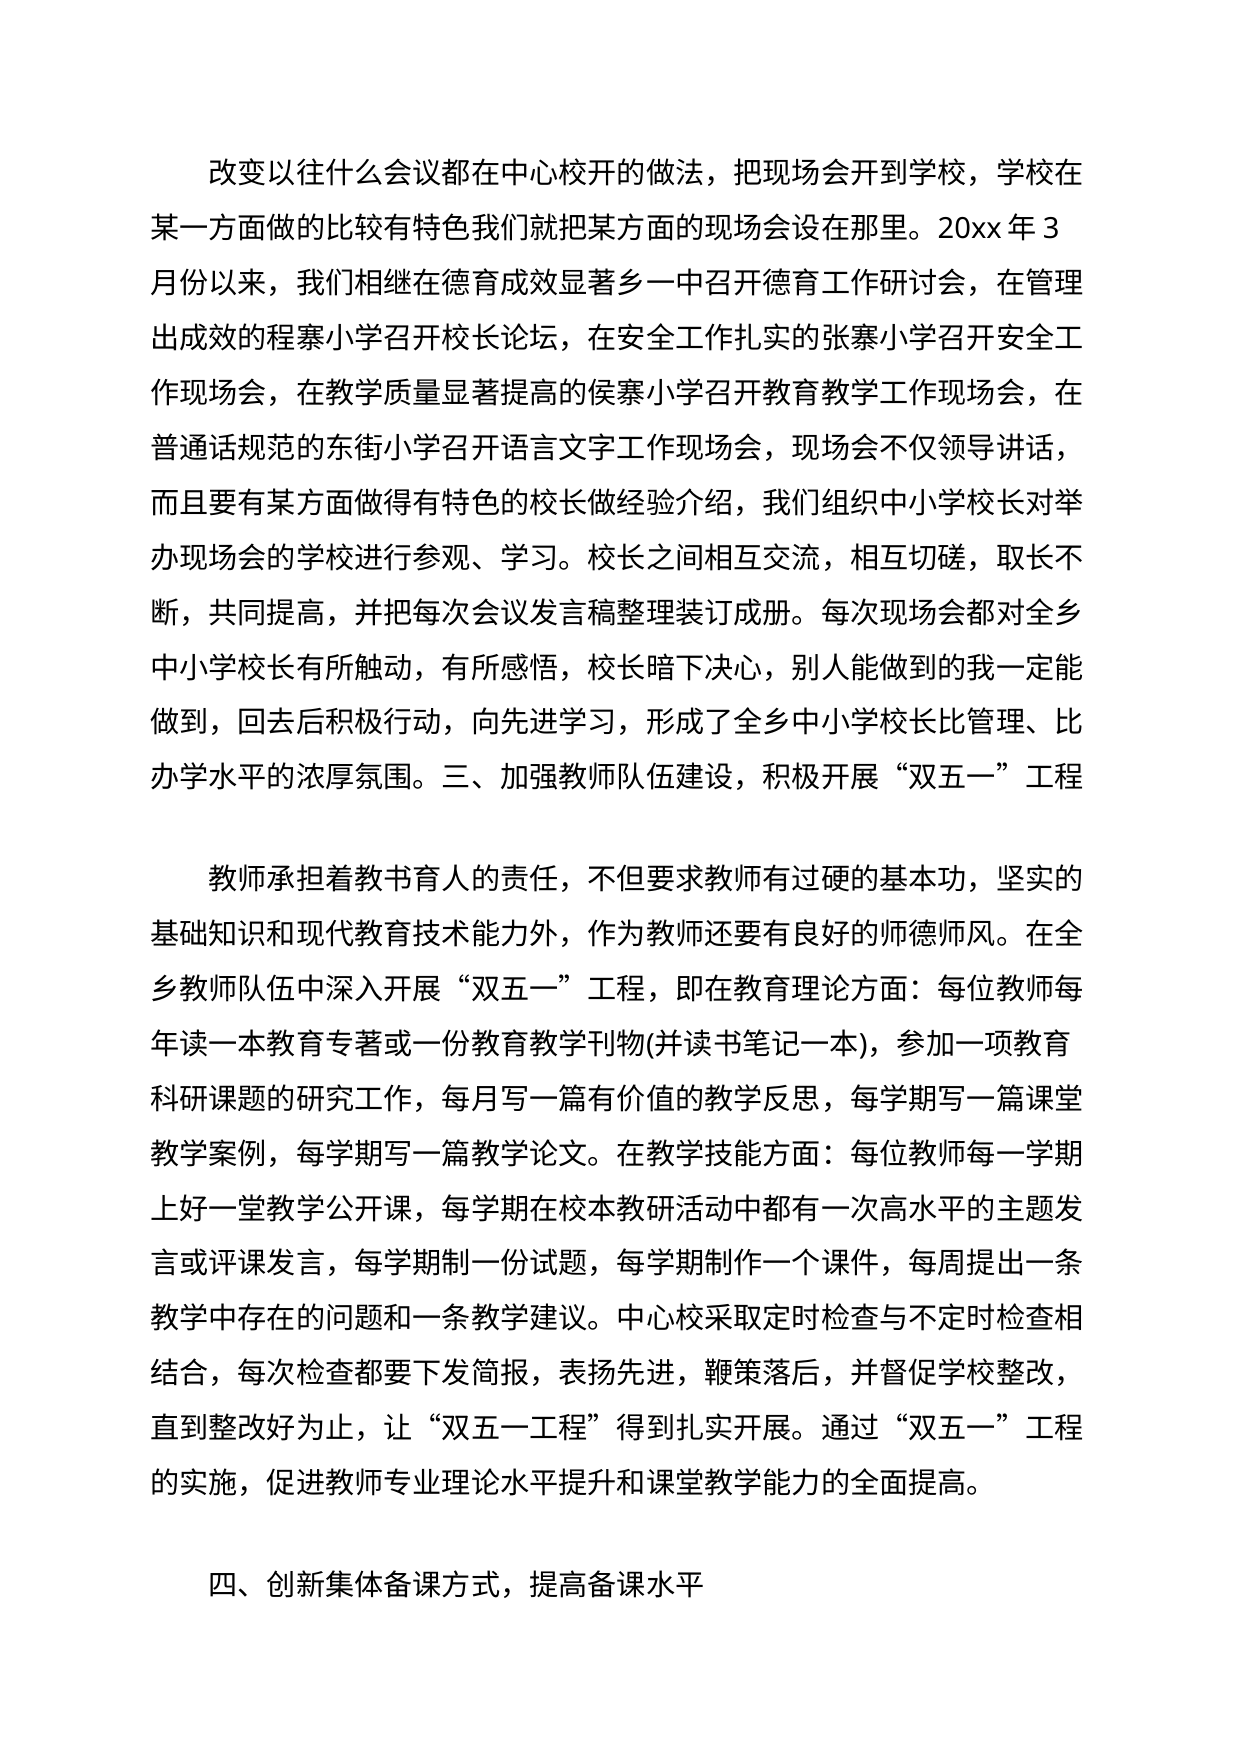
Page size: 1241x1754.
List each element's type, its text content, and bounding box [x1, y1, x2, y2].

text 教师承担着教书育人的责任，不但要求教师有过硬的基本功，坚实的基础知识和现代教育技术能力外，作为教师还要有良好的师德师风。在全乡教师队伍中深入开展“双五一”工程，即在教育理论方面：每位教师每年读一本教育专著或一份教育教学刊物(并读书笔记一本)，参加一项教育科研课题的研究工作，每月写一篇有价值的教学反思，每学期写一篇课堂教学案例，每学期写一篇教学论文。在教学技能方面：每位教师每一学期上好一堂教学公开课，每学期在校本教研活动中都有一次高水平的主题发言或评课发言，每学期制一份试题，每学期制作一个课件，每周提出一条教学中存在的问题和一条教学建议。中心校采取定时检查与不定时检查相结合，每次检查都要下发简报，表扬先进，鞭策落后，并督促学校整改，直到整改好为止，让“双五一工程”得到扎实开展。通过“双五一”工程的实施，促进教师专业理论水平提升和课堂教学能力的全面提高。 [150, 856, 1090, 1502]
text 四、创新集体备课方式，提高备课水平 [150, 1561, 1090, 1604]
text 改变以往什么会议都在中心校开的做法，把现场会开到学校，学校在某一方面做的比较有特色我们就把某方面的现场会设在那里。20xx年3月份以来，我们相继在德育成效显著乡一中召开德育工作研讨会，在管理出成效的程寨小学召开校长论坛，在安全工作扎实的张寨小学召开安全工作现场会，在教学质量显著提高的侯寨小学召开教育教学工作现场会，在普通话规范的东街小学召开语言文字工作现场会，现场会不仅领导讲话，而且要有某方面做得有特色的校长做经验介绍，我们组织中小学校长对举办现场会的学校进行参观、学习。校长之间相互交流，相互切磋，取长不断，共同提高，并把每次会议发言稿整理装订成册。每次现场会都对全乡中小学校长有所触动，有所感悟，校长暗下决心，别人能做到的我一定能做到，回去后积极行动，向先进学习，形成了全乡中小学校长比管理、比办学水平的浓厚氛围。三、加强教师队伍建设，积极开展“双五一”工程 [150, 150, 1090, 796]
